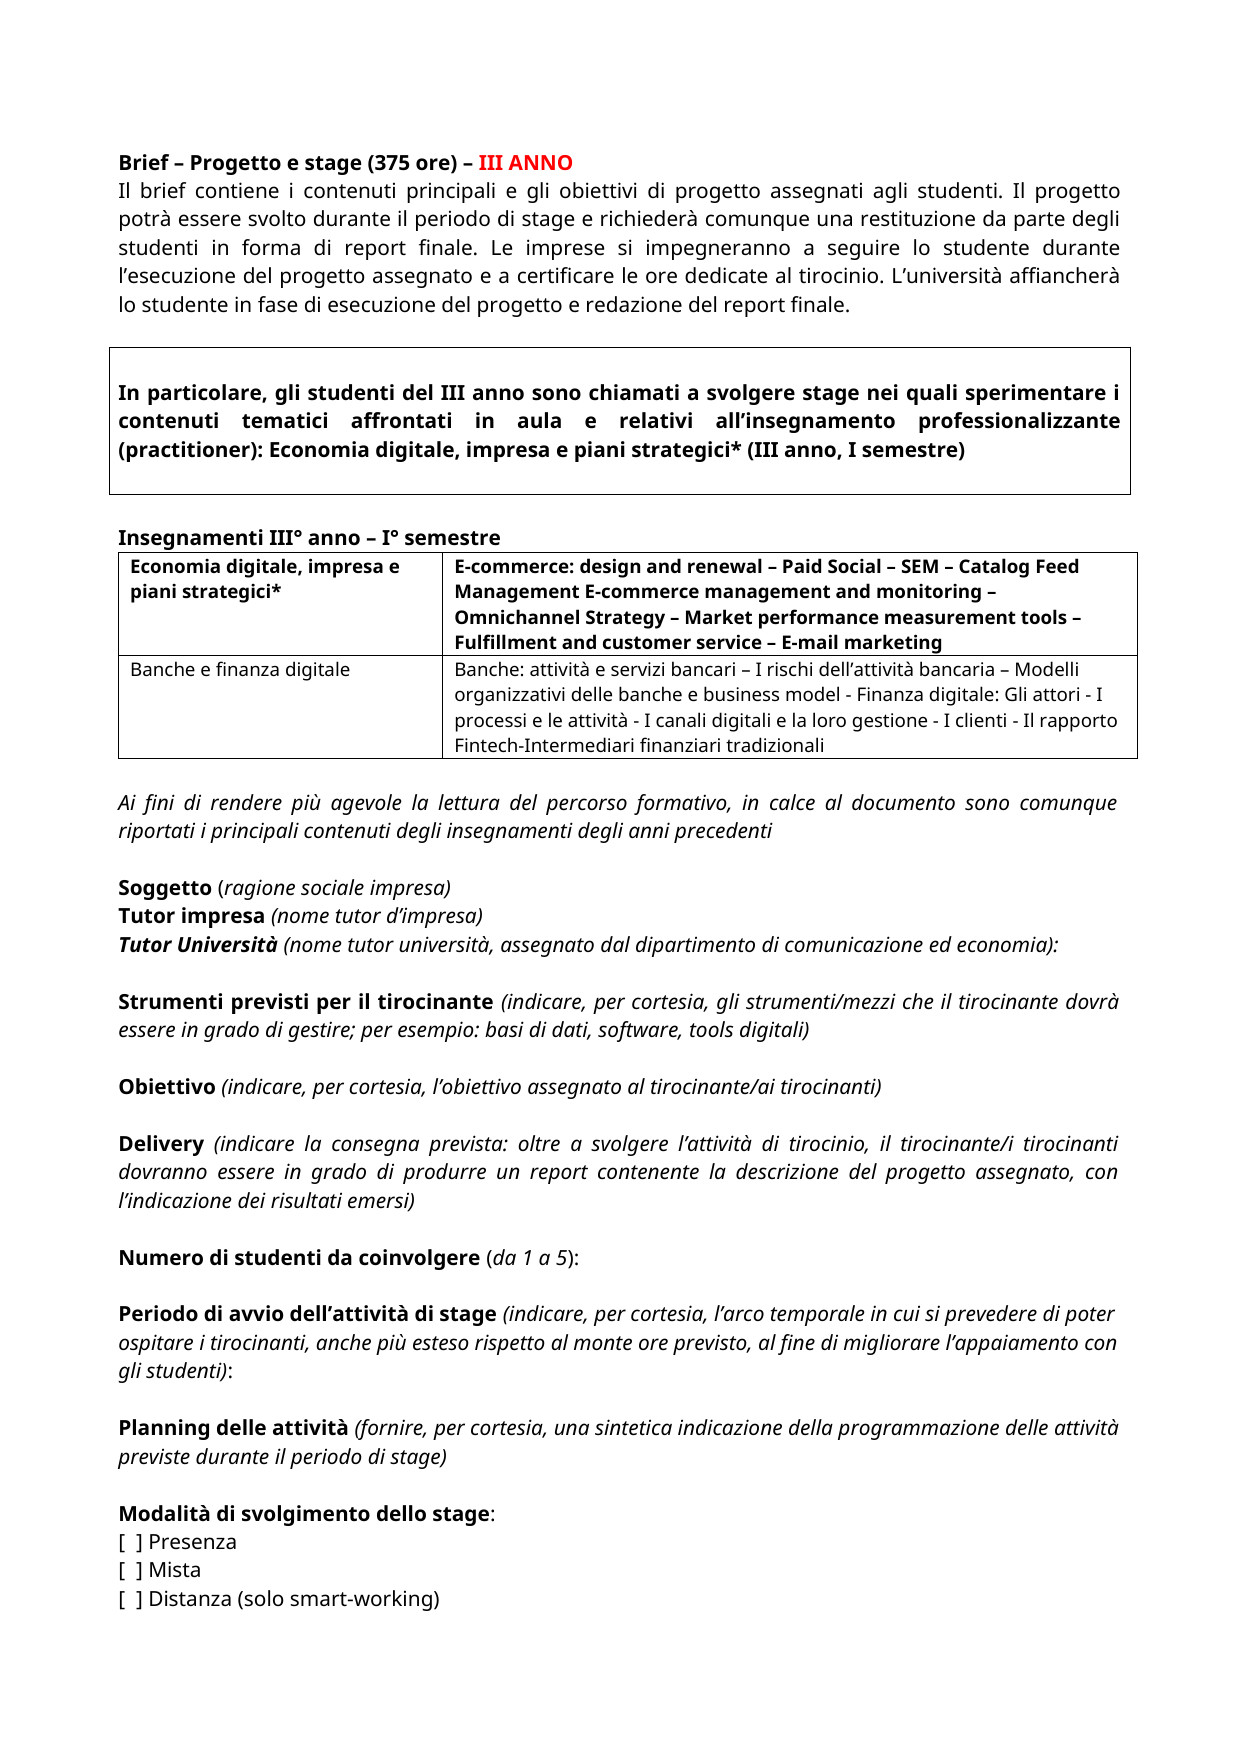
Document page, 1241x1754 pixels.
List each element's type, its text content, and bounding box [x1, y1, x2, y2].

table_header E-commerce: design and renewal – Paid Social – SEM – Catalog Feed Management E-commerce management and monitoring – Omnichannel Strategy – Market performance measurement tools – Fulfillment and customer service – E-mail marketing [443, 553, 1137, 655]
text [ ] Presenza [118, 1527, 1122, 1556]
text Modalità di svolgimento dello stage: [118, 1499, 1122, 1527]
text Insegnamenti III° anno – I° semestre [118, 523, 1122, 552]
text [ ] Distanza (solo smart-working) [118, 1584, 1122, 1612]
text [ ] Mista [118, 1556, 1122, 1584]
text Tutor impresa (nome tutor d’impresa) [118, 901, 1122, 930]
text In particolare, gli studenti del III anno sono chiamati a svolgere stage nei quali sperimentare i contenuti tematici affrontati in aula e relativi all’insegnamento professionalizzante (practitioner): Economia digitale, impresa e piani strategici* (III anno, I semestre) [118, 378, 1122, 463]
text Tutor Università (nome tutor università, assegnato dal dipartimento di comunicazione ed economia): [118, 930, 1122, 958]
table_header Economia digitale, impresa e piani strategici* [119, 553, 442, 655]
text Obiettivo (indicare, per cortesia, l’obiettivo assegnato al tirocinante/ai tirocinanti) [118, 1072, 1122, 1101]
table_cell Banche: attività e servizi bancari – I rischi dell’attività bancaria – Modelli organizzativi delle banche e business model - Finanza digitale: Gli attori - I processi e le attività - I canali digitali e la loro gestione - I clienti - Il rapporto Fintech-Intermediari finanziari tradizionali [443, 656, 1137, 758]
text Ai fini di rendere più agevole la lettura del percorso formativo, in calce al documento sono comunque riportati i principali contenuti degli insegnamenti degli anni precedenti [118, 788, 1122, 844]
table_cell Banche e finanza digitale [119, 656, 442, 758]
text Soggetto (ragione sociale impresa) [118, 873, 1122, 901]
text Planning delle attività (fornire, per cortesia, una sintetica indicazione della programmazione delle attività previste durante il periodo di stage) [118, 1413, 1122, 1470]
text Numero di studenti da coinvolgere (da 1 a 5): [118, 1243, 1122, 1271]
text Periodo di avvio dell’attività di stage (indicare, per cortesia, l’arco temporale in cui si prevedere di poter ospitare i tirocinanti, anche più esteso rispetto al monte ore previsto, al fine di migliorare l’appaiamento con gli studenti): [118, 1299, 1122, 1385]
text Delivery (indicare la consegna prevista: oltre a svolgere l’attività di tirocinio, il tirocinante/i tirocinanti dovranno essere in grado di produrre un report contenente la descrizione del progetto assegnato, con l’indicazione dei risultati emersi) [118, 1129, 1122, 1214]
text Strumenti previsti per il tirocinante (indicare, per cortesia, gli strumenti/mezzi che il tirocinante dovrà essere in grado di gestire; per esempio: basi di dati, software, tools digitali) [118, 987, 1122, 1044]
text Il brief contiene i contenuti principali e gli obiettivi di progetto assegnati agli studenti. Il progetto potrà essere svolto durante il periodo di stage e richiederà comunque una restituzione da parte degli studenti in forma di report finale. Le imprese si impegneranno a seguire lo studente durante l’esecuzione del progetto assegnato e a certificare le ore dedicate al tirocinio. L’università affiancherà lo studente in fase di esecuzione del progetto e redazione del report finale. [118, 176, 1122, 318]
text Brief – Progetto e stage (375 ore) – III ANNO [118, 148, 1122, 176]
